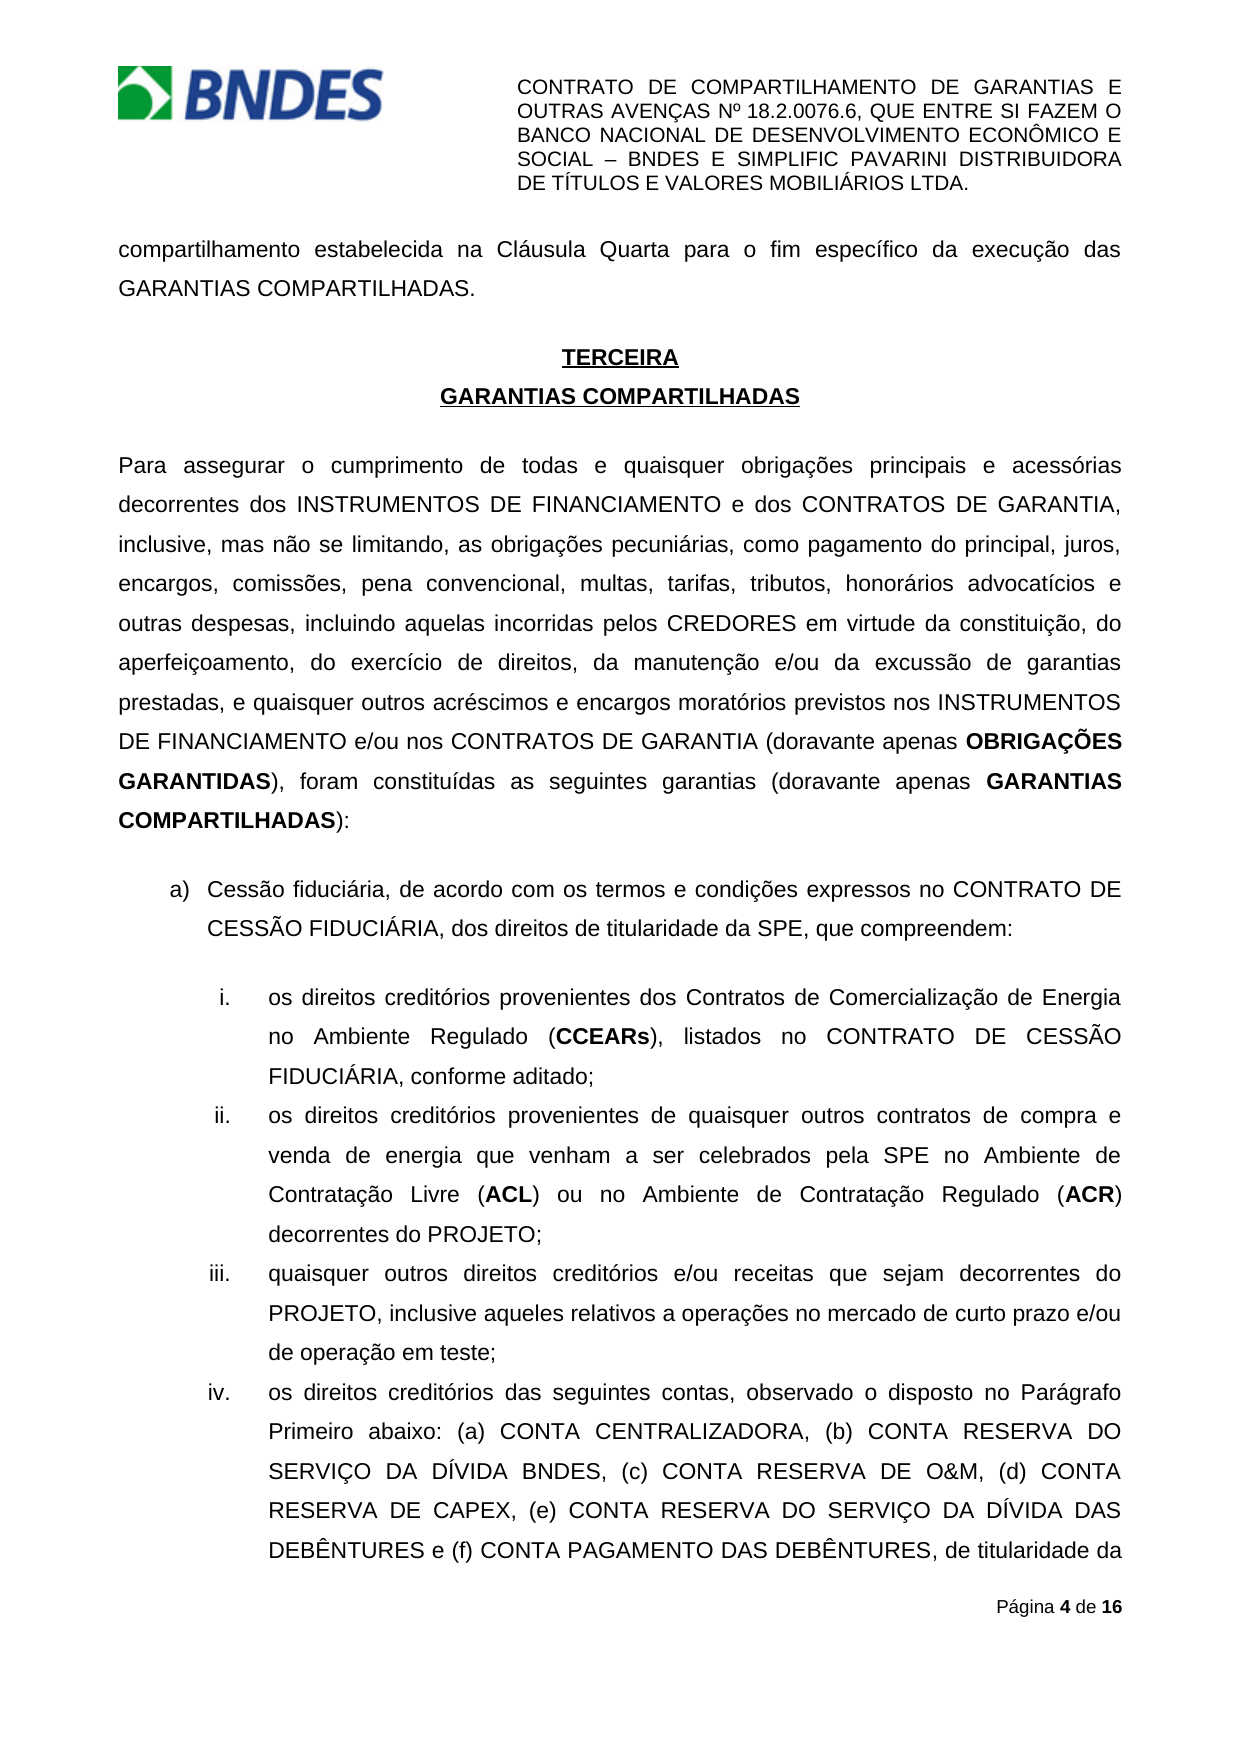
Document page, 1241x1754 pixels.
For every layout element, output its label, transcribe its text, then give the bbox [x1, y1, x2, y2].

picture [118, 66, 385, 123]
list os direitos creditórios provenientes dos Contratos de Comercialização de Energia no Ambiente Regulado (CCEARs), listados no CONTRATO DE CESSÃO FIDUCIÁRIA, conforme aditado; [231, 984, 1122, 1089]
list os direitos creditórios provenientes de quaisquer outros contratos de compra e venda de energia que venham a ser celebrados pela SPE no Ambiente de Contratação Livre (ACL) ou no Ambiente de Contratação Regulado (ACR) decorrentes do PROJETO; [231, 1102, 1122, 1247]
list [231, 1379, 1122, 1563]
text TERCEIRA GARANTIAS COMPARTILHADAS [118, 344, 1122, 409]
text Para assegurar o cumprimento de todas e quaisquer obrigações principais e acessórias decorrentes dos INSTRUMENTOS DE FINANCIAMENTO e dos CONTRATOS DE GARANTIA, inclusive, mas não se limitando, as obrigações pecuniárias, como pagamento do principal, juros, encargos, comissões, pena convencional, multas, tarifas, tributos, honorários advocatícios e outras despesas, incluindo aquelas incorridas pelos CREDORES em virtude da constituição, do aperfeiçoamento, do exercício de direitos, da manutenção e/ou da excussão de garantias prestadas, e quaisquer outros acréscimos e encargos moratórios previstos nos INSTRUMENTOS DE FINANCIAMENTO e/ou nos CONTRATOS DE GARANTIA (doravante apenas OBRIGAÇÕES GARANTIDAS), foram constituídas as seguintes garantias (doravante apenas GARANTIAS COMPARTILHADAS): [118, 452, 1122, 833]
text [118, 236, 1122, 301]
list Cessão fiduciária, de acordo com os termos e condições expressos no CONTRATO DE CESSÃO FIDUCIÁRIA, dos direitos de titularidade da SPE, que compreendem: [169, 876, 1122, 942]
list quaisquer outros direitos creditórios e/ou receitas que sejam decorrentes do PROJETO, inclusive aqueles relativos a operações no mercado de curto prazo e/ou de operação em teste; [231, 1260, 1122, 1366]
